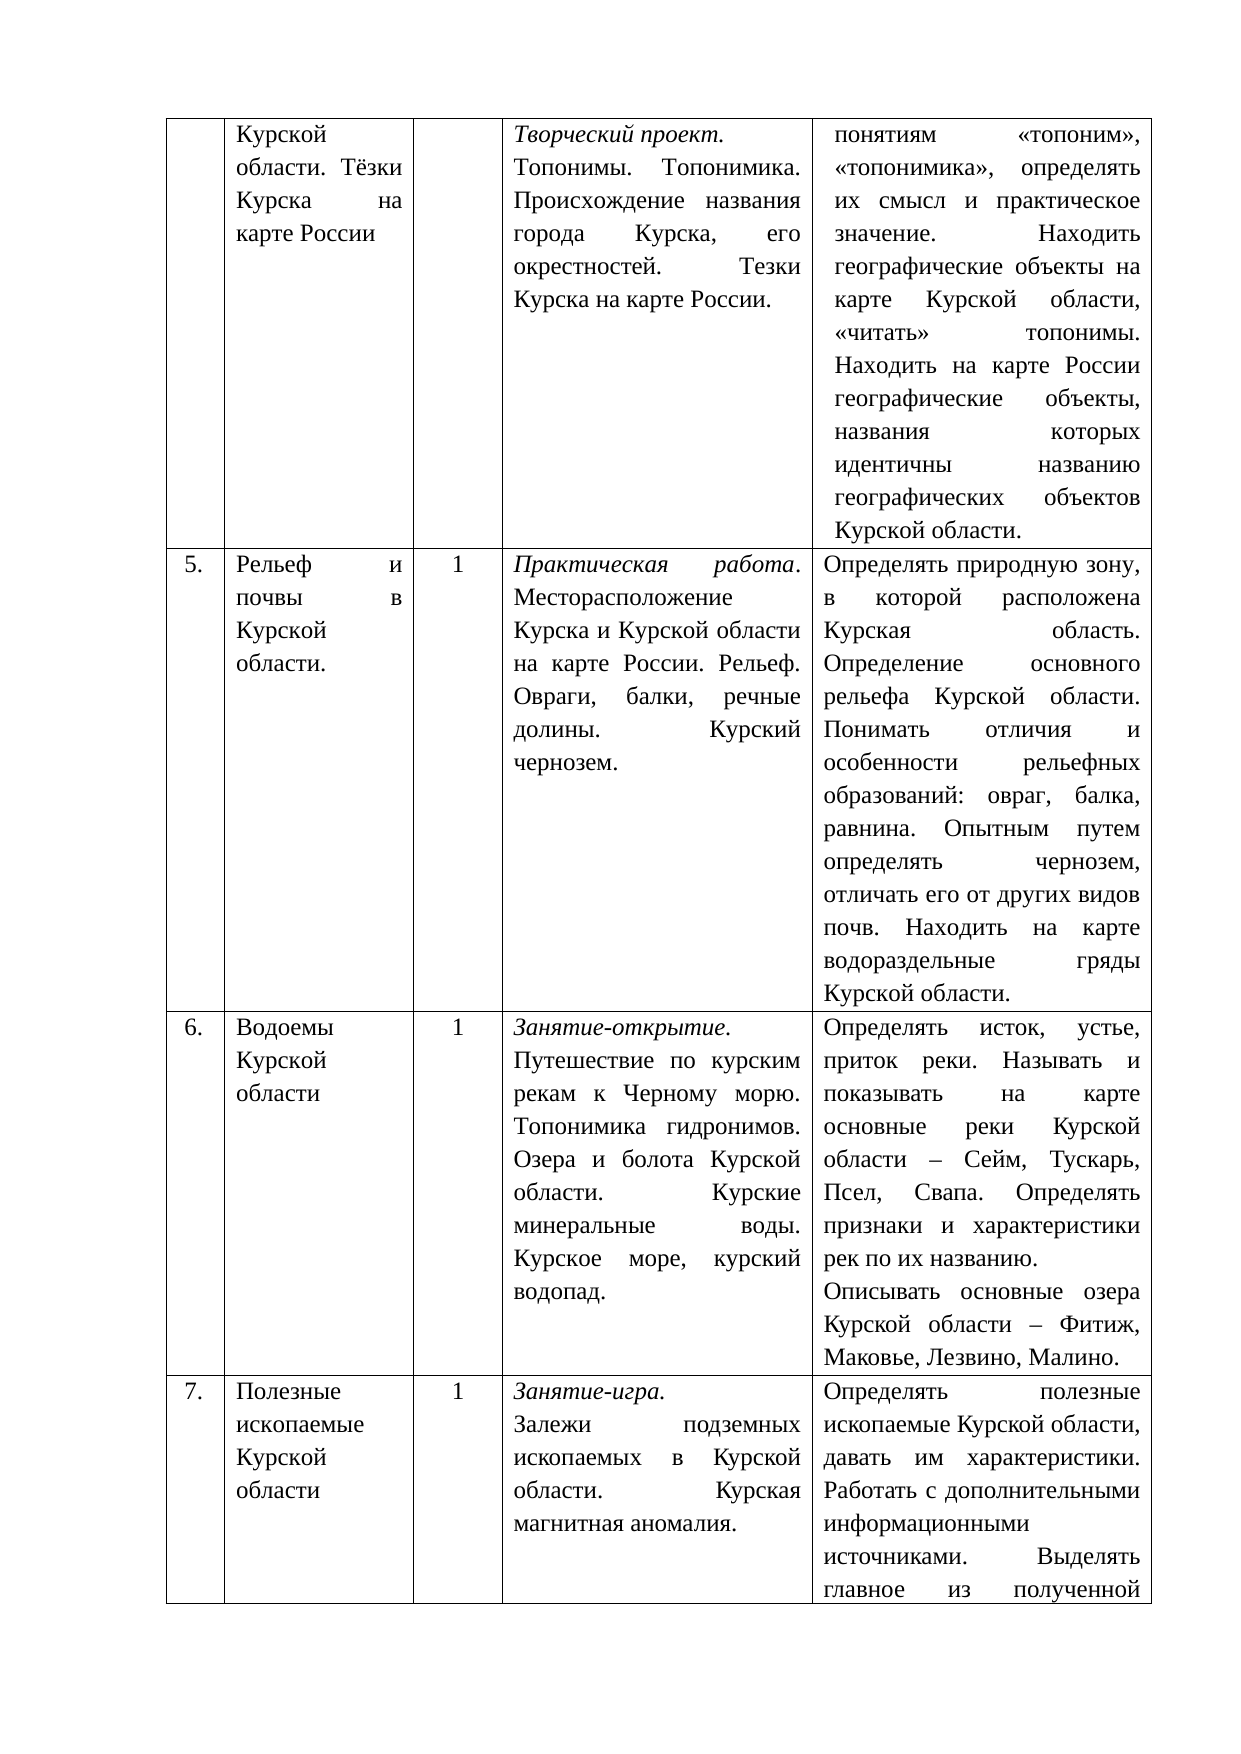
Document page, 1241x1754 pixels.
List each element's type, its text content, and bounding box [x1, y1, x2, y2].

table_cell Практическая работа. Месторасположение Курска и Курской области на карте России. Рельеф. Овраги, балки, речные долины. Курский чернозем. [503, 549, 812, 1011]
table_cell Рельеф и почвы в Курской области. [225, 549, 413, 1011]
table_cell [503, 1376, 812, 1603]
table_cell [813, 119, 1151, 548]
table_cell Определять природную зону, в которой расположена Курская область. Определение основного рельефа Курской области. Понимать отличия и особенности рельефных образований: овраг, балка, равнина. Опытным путем определять чернозем, отличать его от других видов почв. Находить на карте водораздельные гряды Курской области. [813, 549, 1151, 1011]
table_cell 1 [414, 549, 502, 1011]
table_cell Определять исток, устье, приток реки. Называть и показывать на карте основные реки Курской области – Сейм, Тускарь, Псел, Свапа. Определять признаки и характеристики рек по их названию. Описывать основные озера Курской области – Фитиж, Маковье, Лезвино, Малино. [813, 1012, 1151, 1375]
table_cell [813, 1376, 1151, 1603]
table_cell [167, 1012, 224, 1375]
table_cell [503, 119, 812, 548]
table_cell [167, 119, 224, 548]
table_cell 1 [414, 119, 502, 548]
table_cell [167, 1376, 224, 1603]
table_cell Занятие-открытие. Путешествие по курским рекам к Черному морю. Топонимика гидронимов. Озера и болота Курской области. Курские минеральные воды. Курское море, курский водопад. [503, 1012, 812, 1375]
table_cell [167, 549, 224, 1011]
table_cell 1 [414, 1012, 502, 1375]
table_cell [225, 1376, 413, 1603]
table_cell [225, 119, 413, 548]
table_cell Водоемы Курской области [225, 1012, 413, 1375]
table_cell 1 [414, 1376, 502, 1603]
